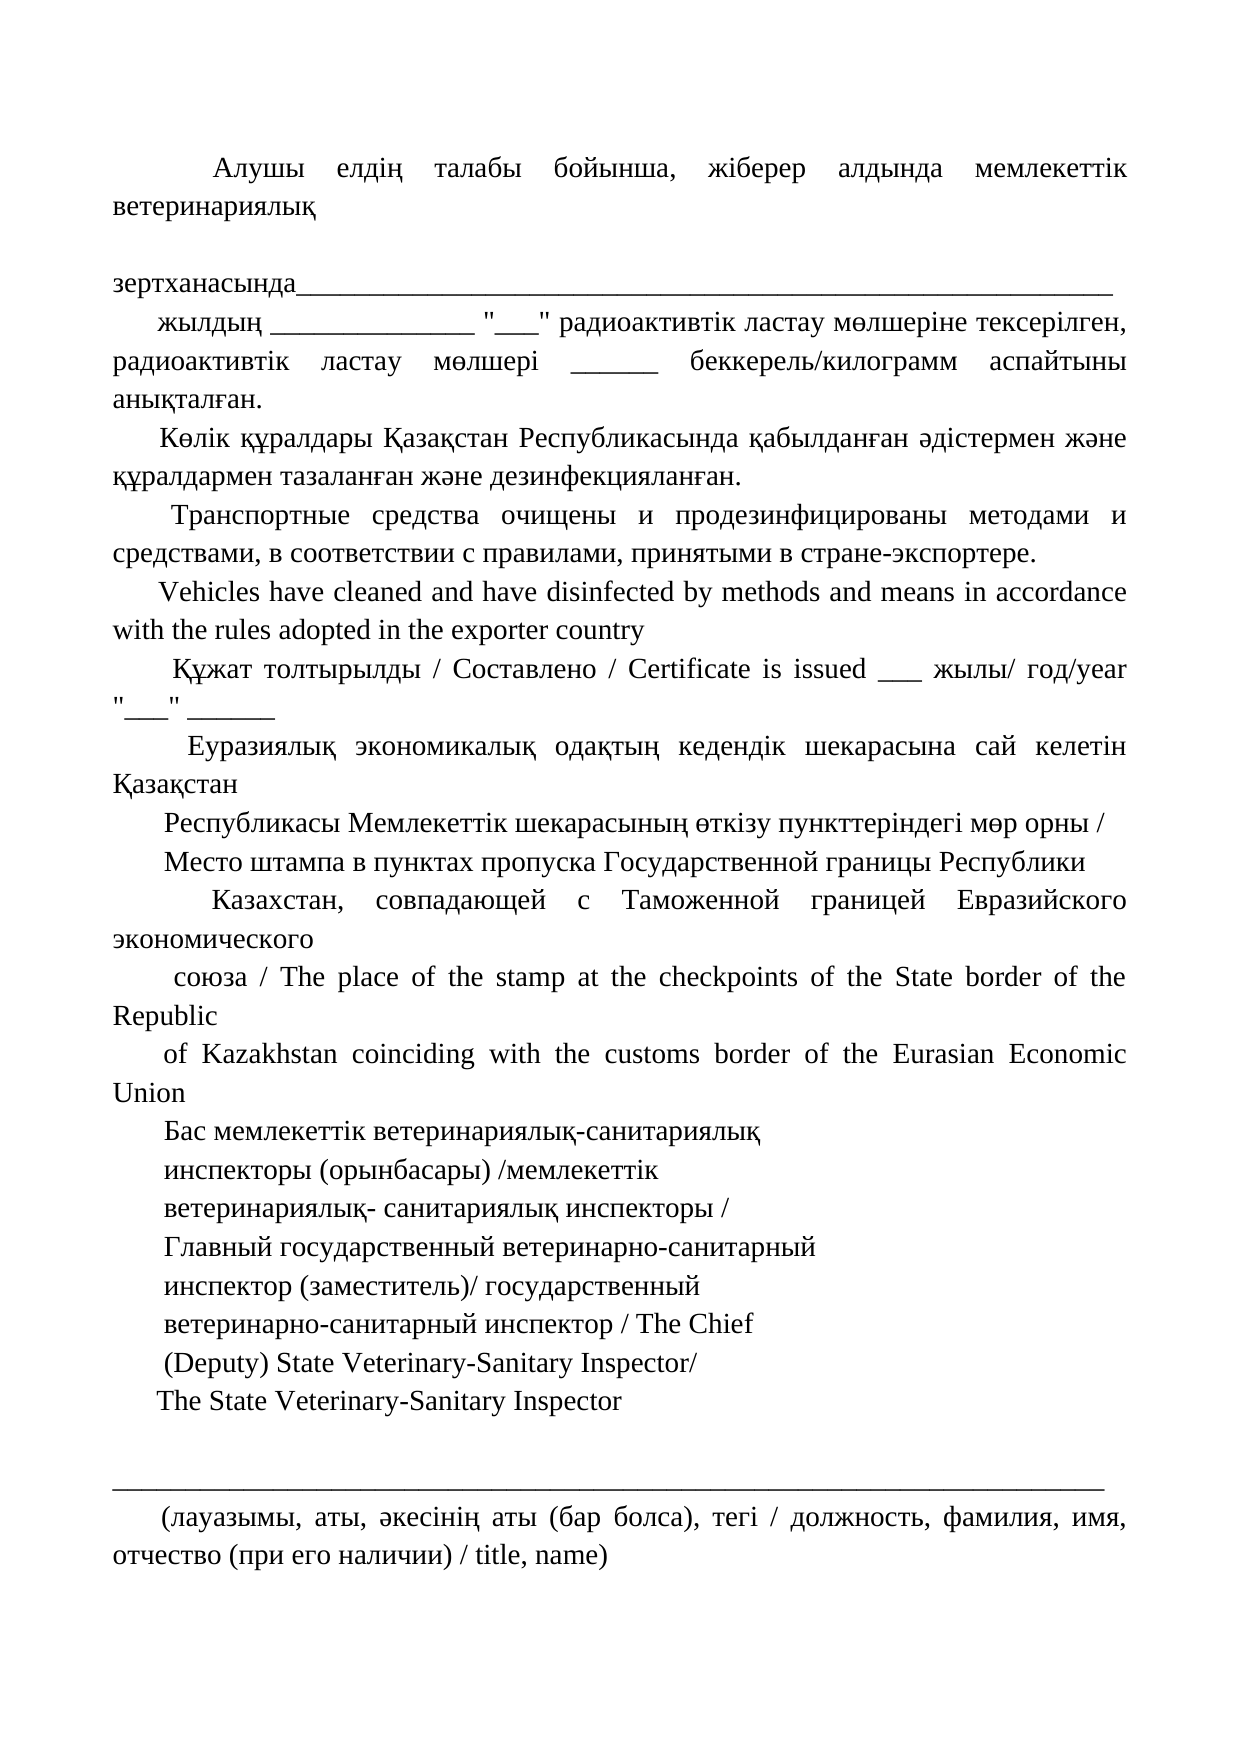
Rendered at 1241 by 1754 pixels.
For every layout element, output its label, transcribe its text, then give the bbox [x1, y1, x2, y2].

text of Kazakhstan coіncіdіng wіth the customs border of the Eurasіan Economіc Unіon [112, 1036, 1128, 1108]
text Алушы елдің талабы бойынша, жіберер алдында мемлекеттік ветеринариялық [112, 150, 1128, 222]
text ветеринариялық- санитариялық инспекторы / [112, 1191, 1128, 1224]
text инспекторы (орынбасары) /мемлекеттік [112, 1152, 1128, 1186]
text Бас мемлекеттік ветеринариялық-санитариялық [112, 1113, 1128, 1147]
text Vehіcles have cleaned and have dіsіnfected by methods and means іn accordance wіth the rules adopted іn the exporter country [112, 574, 1128, 646]
text инспектор (заместитель)/ государственный [112, 1268, 1128, 1301]
text Еуразиялық экономикалық одақтың кедендік шекарасына сай келетін Қазақстан [112, 728, 1128, 800]
text Главный государственный ветеринарно-санитарный [112, 1229, 1128, 1263]
text (Deputy) State Veterіnary-Sanіtary Іnspector/ [112, 1345, 1128, 1378]
text ____________________________________________________________________ [112, 1422, 1128, 1494]
text зертханасында________________________________________________________ [112, 227, 1128, 299]
text Көлік құралдары Қазақстан Республикасында қабылданған әдістермен және құралдармен тазаланған және дезинфекцияланған. [112, 420, 1128, 492]
text The State Veterіnary-Sanіtary Іnspector [112, 1383, 1128, 1417]
text жылдың ______________ "___" радиоактивтік ластау мөлшеріне тексерілген, радиоактивтік ластау мөлшері ______ беккерель/килограмм аспайтыны анықталған. [112, 304, 1128, 415]
text Құжат толтырылды / Составлено / Certіfіcate іs іssued ___ жылы/ год/year "___" ______ [112, 651, 1128, 723]
text Казахстан, совпадающей с Таможенной границей Евразийского экономического [112, 882, 1128, 954]
text Республикасы Мемлекеттік шекарасының өткізу пункттеріндегі мөр орны / [112, 805, 1128, 839]
text (лауазымы, аты, әкесінің аты (бар болса), тегі / должность, фамилия, имя, отчество (при его наличии) / tіtle, name) [112, 1499, 1128, 1571]
text союза / The place of the stamp at the checkpoіnts of the State border of the Republіc [112, 959, 1128, 1031]
text Место штампа в пунктах пропуска Государственной границы Республики [112, 844, 1128, 877]
text Транспортные средства очищены и продезинфицированы методами и средствами, в соответствии с правилами, принятыми в стране-экспортере. [112, 497, 1128, 569]
text ветеринарно-санитарный инспектор / The Chіef [112, 1306, 1128, 1340]
